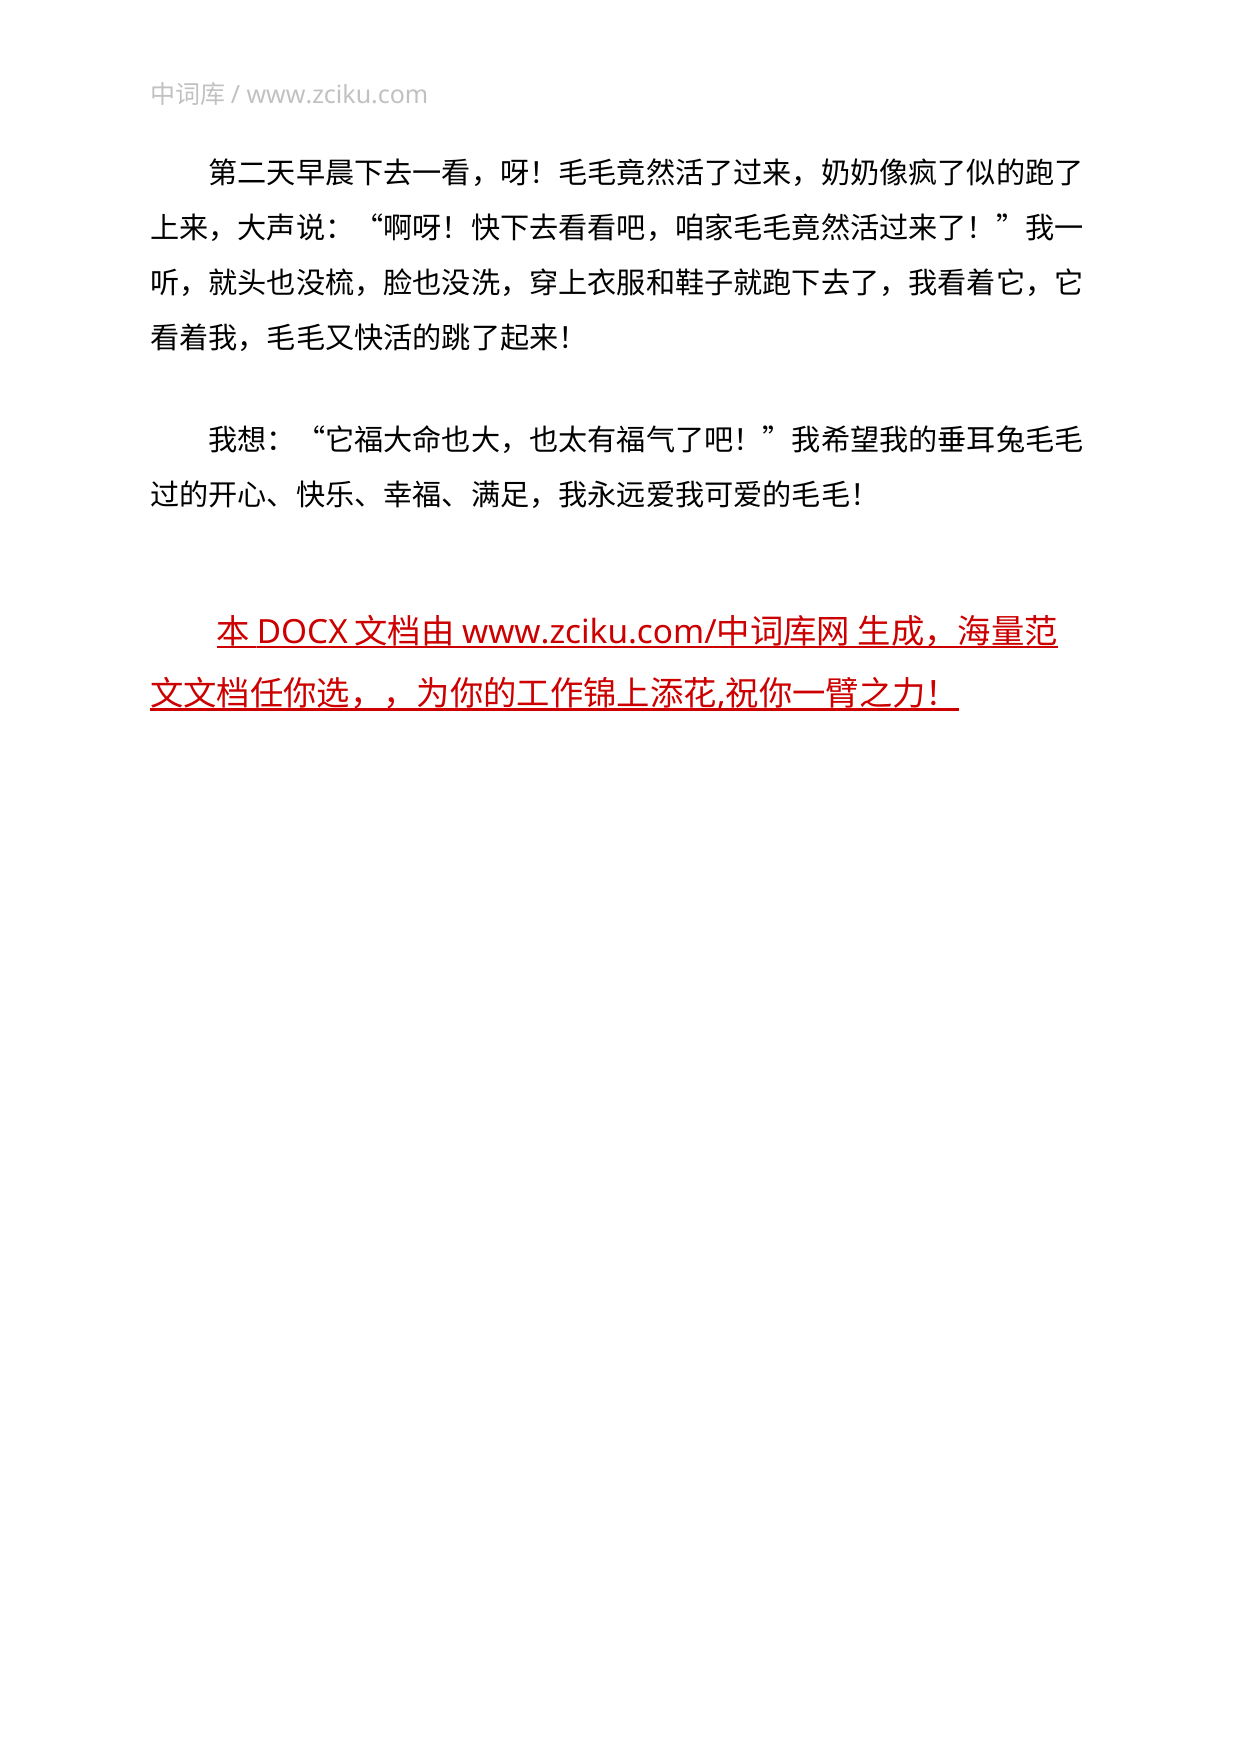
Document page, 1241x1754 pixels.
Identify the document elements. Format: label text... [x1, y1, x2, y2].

text 我想：“它福大命也大，也太有福气了吧！”我希望我的垂耳兔毛毛过的开心、快乐、幸福、满足，我永远爱我可爱的毛毛！ [150, 416, 1090, 514]
text 本DOCX文档由 www.zciku.com/中词库网 生成，海量范文文档任你选，，为你的工作锦上添花,祝你一臂之力！ [150, 604, 1090, 716]
text 第二天早晨下去一看，呀！毛毛竟然活了过来，奶奶像疯了似的跑了上来，大声说：“啊呀！快下去看看吧，咱家毛毛竟然活过来了！”我一听，就头也没梳，脸也没洗，穿上衣服和鞋子就跑下去了，我看着它，它看着我，毛毛又快活的跳了起来！ [150, 150, 1090, 357]
